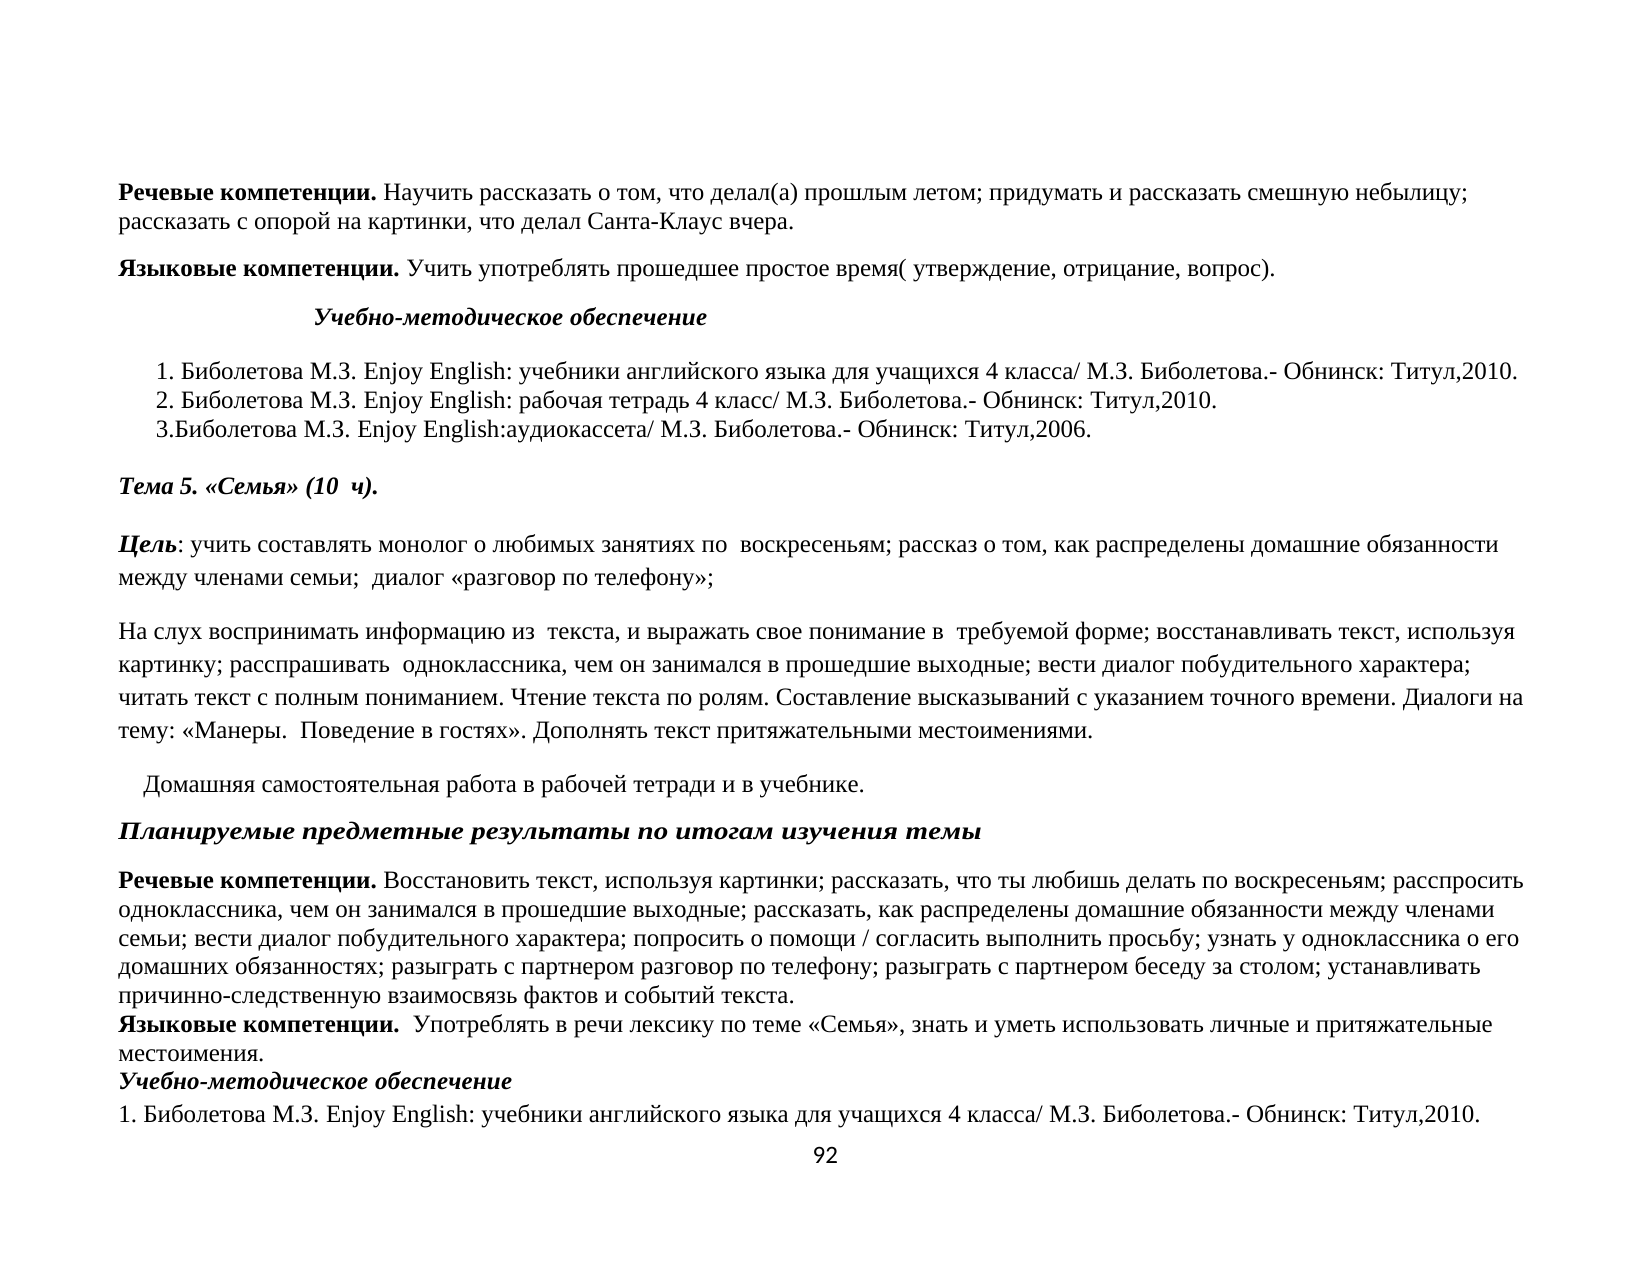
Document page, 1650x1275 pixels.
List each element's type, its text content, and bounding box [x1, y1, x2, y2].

text Языковые компетенции. Учить употреблять прошедшее простое время( утверждение, отрицание, вопрос). [118, 258, 1532, 282]
text Планируемые предметные результаты по итогам изучения темы [118, 820, 1532, 844]
text 2. Биболетова М.З. Enjoy English: рабочая тетрадь 4 класс/ М.З. Биболетова.- Обнинск: Титул,2010. [156, 385, 1532, 414]
text Домашняя самостоятельная работа в рабочей тетради и в учебнике. [118, 769, 1532, 797]
text Цель: учить составлять монолог о любимых занятиях по воскресеньям; рассказ о том, как распределены домашние обязанности между членами семьи; диалог «разговор по телефону»; [118, 529, 1532, 591]
text Учебно-методическое обеспечение [118, 1066, 1532, 1095]
text Речевые компетенции. Научить рассказать о том, что делал(а) прошлым летом; придумать и рассказать смешную небылицу; рассказать с опорой на картинки, что делал Санта-Клаус вчера. [118, 177, 1532, 235]
text Тема 5. «Семья» (10 ч). [118, 471, 1532, 500]
text Учебно-методическое обеспечение [313, 302, 1532, 331]
text 1. Биболетова М.З. Enjoy English: учебники английского языка для учащихся 4 класса/ М.З. Биболетова.- Обнинск: Титул,2010. [118, 1099, 1532, 1128]
text Речевые компетенции. Восстановить текст, используя картинки; рассказать, что ты любишь делать по воскресеньям; расспросить одноклассника, чем он занимался в прошедшие выходные; рассказать, как распределены домашние обязанности между членами семьи; вести диалог побудительного характера; попросить о помощи / согласить выполнить просьбу; узнать у одноклассника о его домашних обязанностях; разыграть с партнером разговор по телефону; разыграть с партнером беседу за столом; устанавливать причинно-следственную взаимосвязь фактов и событий текста. [118, 865, 1532, 1009]
text На слух воспринимать информацию из текста, и выражать свое понимание в требуемой форме; восстанавливать текст, используя картинку; расспрашивать одноклассника, чем он занимался в прошедшие выходные; вести диалог побудительного характера; читать текст с полным пониманием. Чтение текста по ролям. Составление высказываний с указанием точного времени. Диалоги на тему: «Манеры. Поведение в гостях». Дополнять текст притяжательными местоимениями. [118, 616, 1532, 743]
text 1. Биболетова М.З. Enjoy English: учебники английского языка для учащихся 4 класса/ М.З. Биболетова.- Обнинск: Титул,2010. [156, 356, 1532, 385]
text 3.Биболетова М.З. Enjoy English:аудиокассета/ М.З. Биболетова.- Обнинск: Титул,2006. [156, 414, 1532, 443]
text Языковые компетенции. Употреблять в речи лексику по теме «Семья», знать и уметь использовать личные и притяжательные местоимения. [118, 1009, 1532, 1066]
